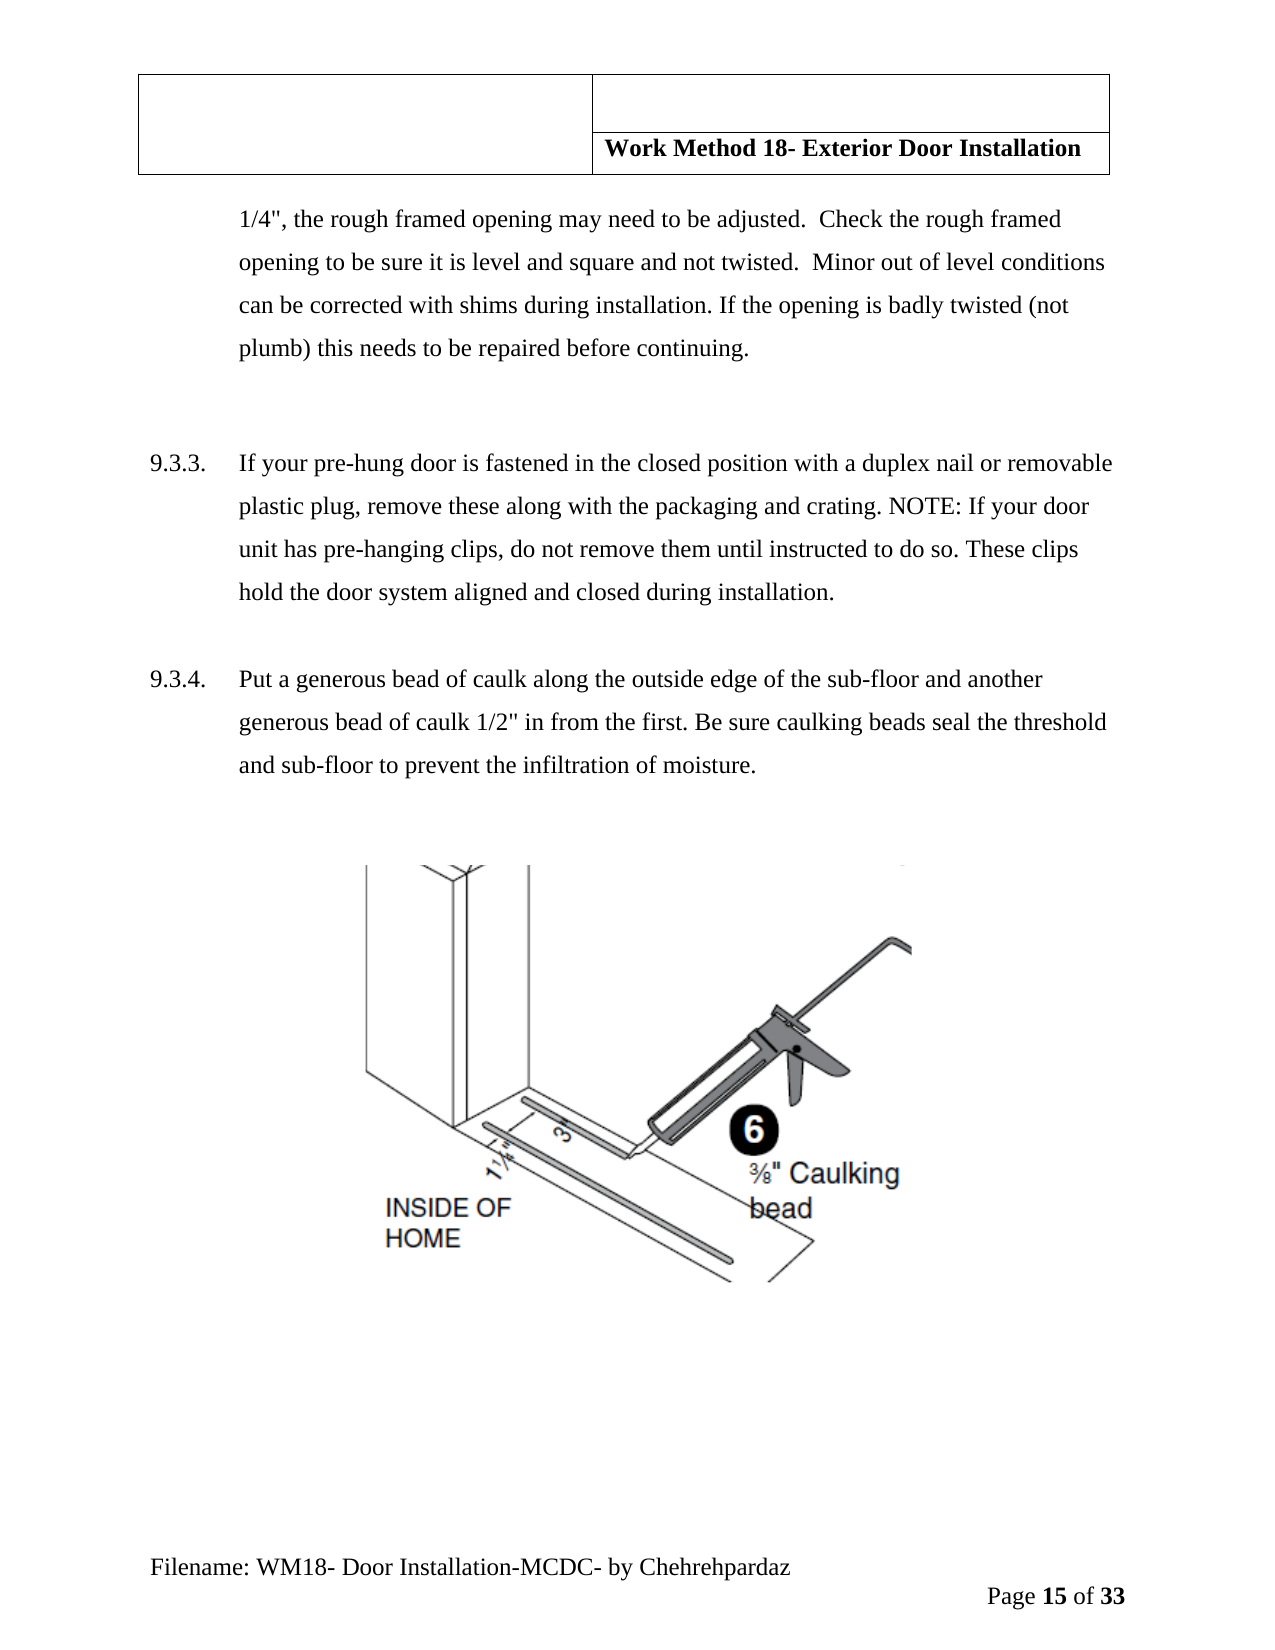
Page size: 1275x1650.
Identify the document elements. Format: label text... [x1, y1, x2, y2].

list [150, 204, 1125, 362]
list If your pre-hung door is fastened in the closed position with a duplex nail or removable plastic plug, remove these along with the packaging and crating. NOTE: If your door unit has pre-hanging clips, do not remove them until instructed to do so. These clips hold the door system aligned and closed during installation. [150, 448, 1125, 606]
list Put a generous bead of caulk along the outside edge of the sub-floor and another generous bead of caulk 1/2" in from the first. Be sure caulking beads seal the threshold and sub-floor to prevent the infiltration of moisture. [150, 664, 1125, 779]
